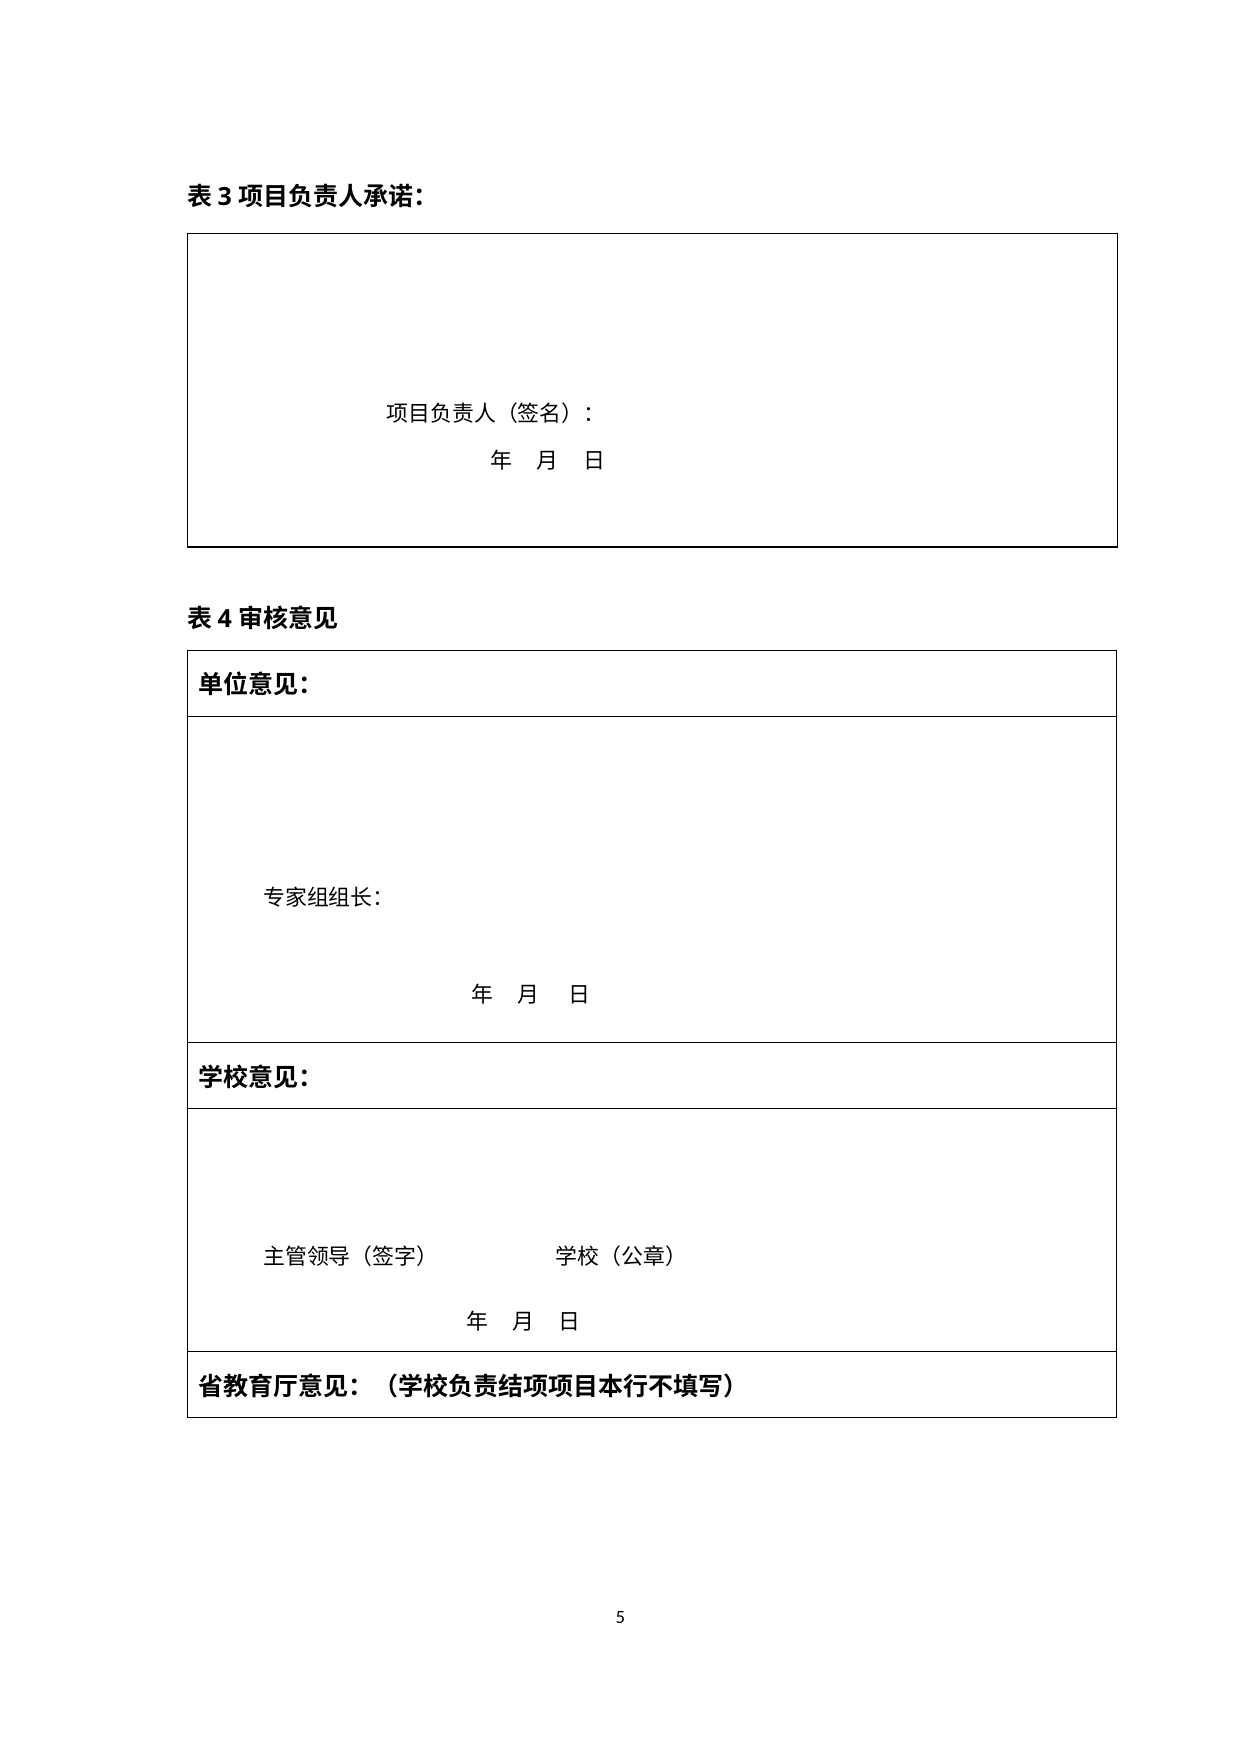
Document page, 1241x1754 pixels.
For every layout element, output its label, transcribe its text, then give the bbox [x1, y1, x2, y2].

table_cell 学校意见： [188, 1043, 1116, 1108]
table_header 项目负责人（签名）： 年 月 日 [188, 234, 1117, 546]
table_header 单位意见： [188, 651, 1116, 716]
table_cell 省教育厅意见：（学校负责结项项目本行不填写） [188, 1352, 1116, 1417]
table_cell 专家组组长： 年 月 日 [188, 717, 1116, 1042]
table_cell 主管领导（签字） 学校（公章） 年 月 日 [188, 1109, 1116, 1351]
text 表3 项目负责人承诺： [187, 162, 1053, 227]
text 表4 审核意见 [187, 584, 1053, 649]
